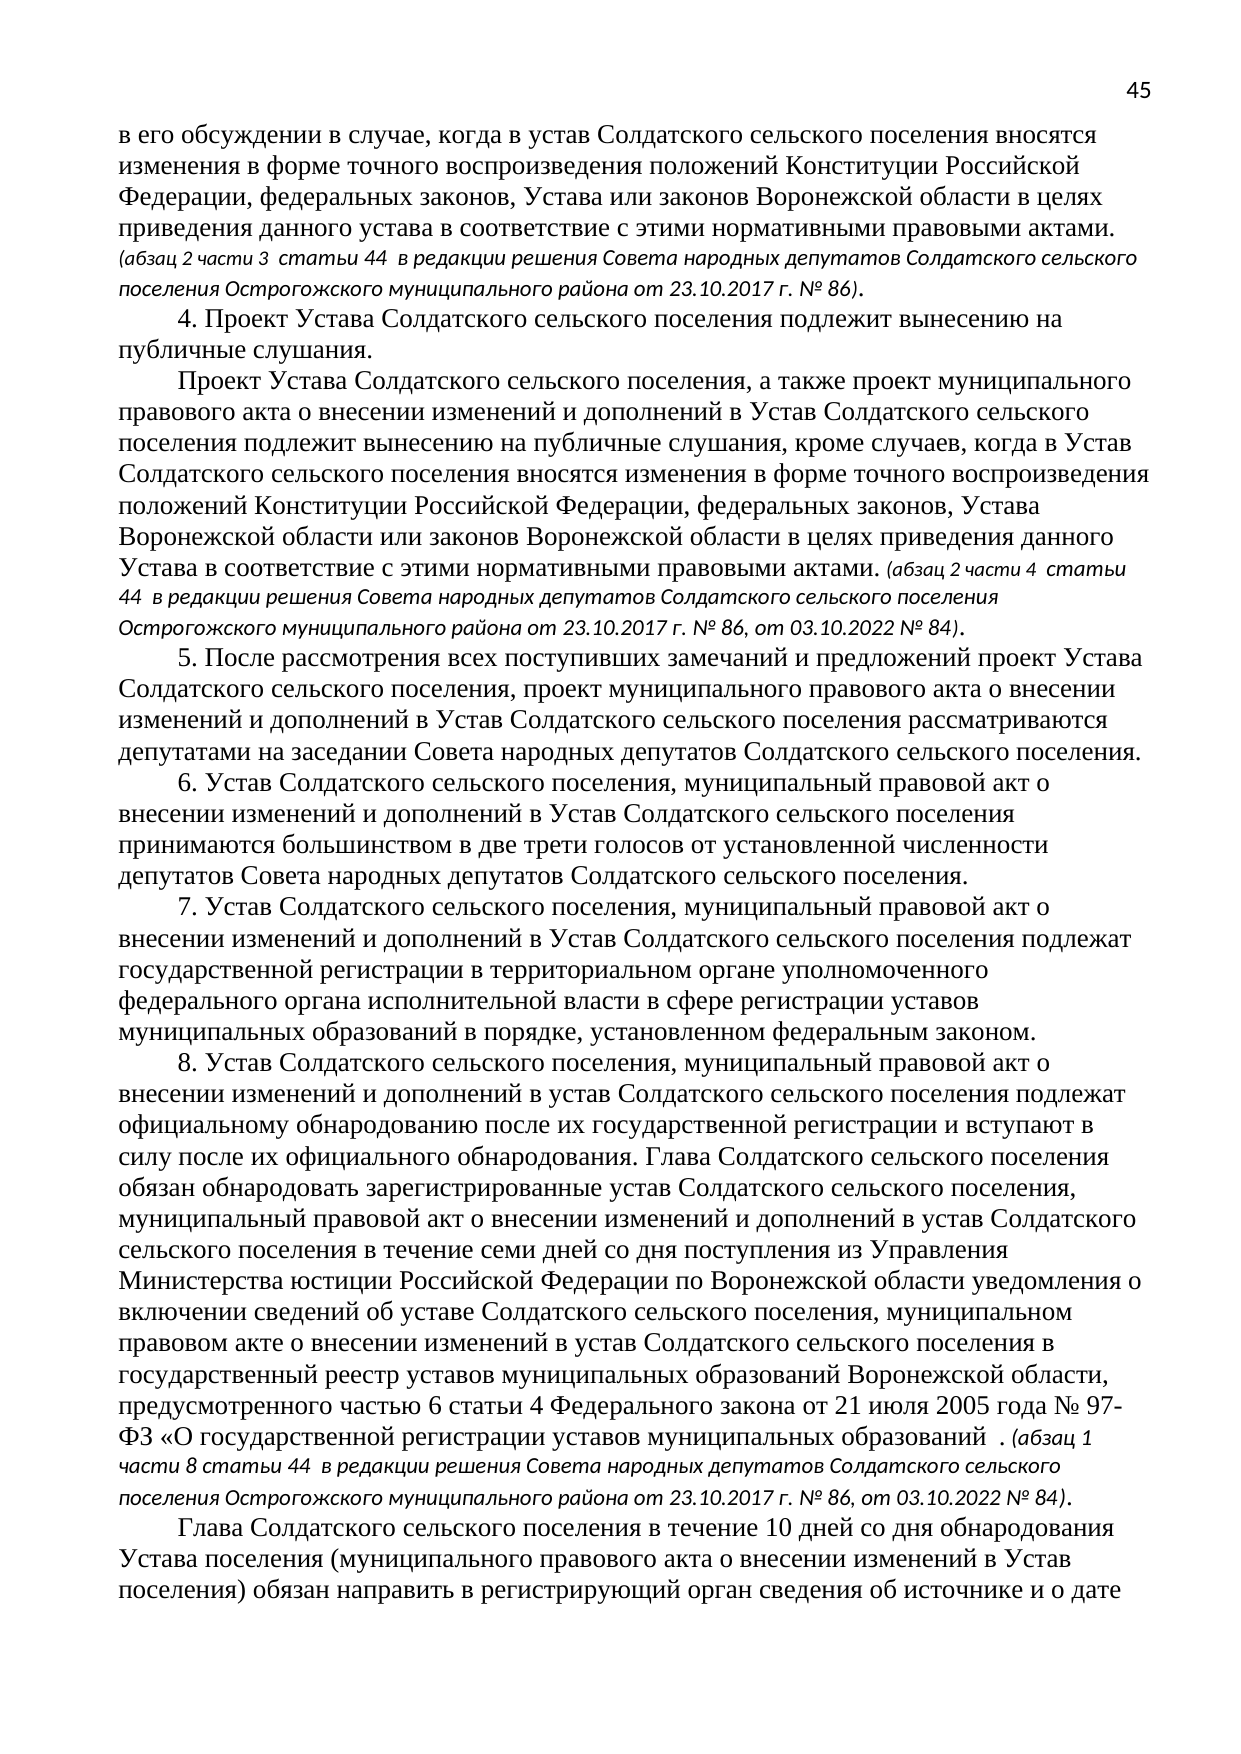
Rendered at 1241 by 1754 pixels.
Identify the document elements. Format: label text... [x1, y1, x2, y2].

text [118, 118, 1152, 302]
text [118, 1511, 1152, 1604]
text 4. Проект Устава Солдатского сельского поселения подлежит вынесению на публичные слушания. [118, 302, 1152, 364]
text 8. Устав Солдатского сельского поселения, муниципальный правовой акт о внесении изменений и дополнений в устав Солдатского сельского поселения подлежат официальному обнародованию после их государственной регистрации и вступают в силу после их официального обнародования. Глава Солдатского сельского поселения обязан обнародовать зарегистрированные устав Солдатского сельского поселения, муниципальный правовой акт о внесении изменений и дополнений в устав Солдатского сельского поселения в течение семи дней со дня поступления из Управления Министерства юстиции Российской Федерации по Воронежской области уведомления о включении сведений об уставе Солдатского сельского поселения, муниципальном правовом акте о внесении изменений в устав Солдатского сельского поселения в государственный реестр уставов муниципальных образований Воронежской области, предусмотренного частью 6 статьи 4 Федерального закона от 21 июля 2005 года № 97-ФЗ «О государственной регистрации уставов муниципальных образований . (абзац 1 части 8 статьи 44 в редакции решения Совета народных депутатов Солдатского сельского поселения Острогожского муниципального района от 23.10.2017 г. № 86, от 03.10.2022 № 84). [118, 1046, 1152, 1511]
text Проект Устава Солдатского сельского поселения, а также проект муниципального правового акта о внесении изменений и дополнений в Устав Солдатского сельского поселения подлежит вынесению на публичные слушания, кроме случаев, когда в Устав Солдатского сельского поселения вносятся изменения в форме точного воспроизведения положений Конституции Российской Федерации, федеральных законов, Устава Воронежской области или законов Воронежской области в целях приведения данного Устава в соответствие с этими нормативными правовыми актами. (абзац 2 части 4 статьи 44 в редакции решения Совета народных депутатов Солдатского сельского поселения Острогожского муниципального района от 23.10.2017 г. № 86, от 03.10.2022 № 84). [118, 364, 1152, 641]
text 5. После рассмотрения всех поступивших замечаний и предложений проект Устава Солдатского сельского поселения, проект муниципального правового акта о внесении изменений и дополнений в Устав Солдатского сельского поселения рассматриваются депутатами на заседании Совета народных депутатов Солдатского сельского поселения. [118, 641, 1152, 766]
text 6. Устав Солдатского сельского поселения, муниципальный правовой акт о внесении изменений и дополнений в Устав Солдатского сельского поселения принимаются большинством в две трети голосов от установленной численности депутатов Совета народных депутатов Солдатского сельского поселения. [118, 766, 1152, 891]
text 7. Устав Солдатского сельского поселения, муниципальный правовой акт о внесении изменений и дополнений в Устав Солдатского сельского поселения подлежат государственной регистрации в территориальном органе уполномоченного федерального органа исполнительной власти в сфере регистрации уставов муниципальных образований в порядке, установленном федеральным законом. [118, 891, 1152, 1046]
